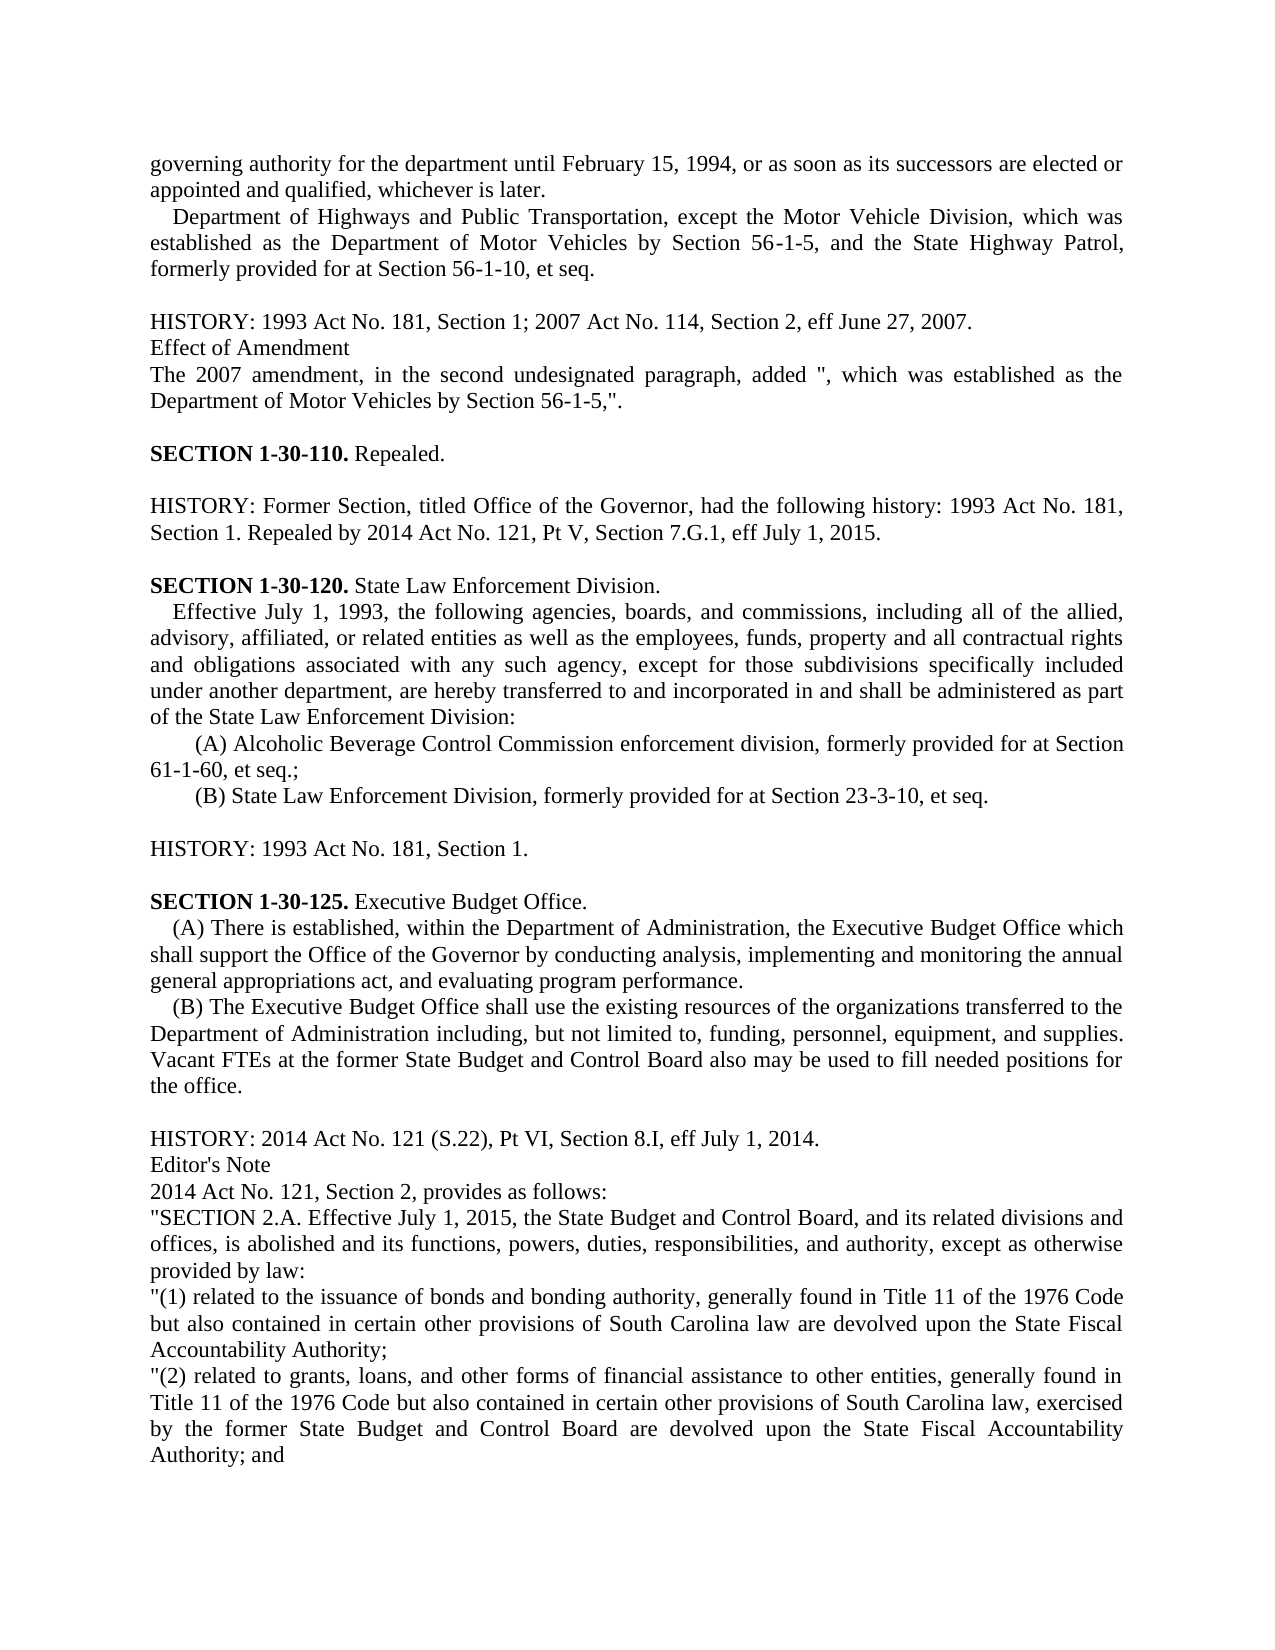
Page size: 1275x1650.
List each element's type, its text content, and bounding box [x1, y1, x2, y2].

text Effect of Amendment [150, 334, 1125, 361]
text HISTORY: 1993 Act No. 181, Section 1; 2007 Act No. 114, Section 2, eff June 27, 2007. [150, 308, 1125, 334]
text (B) The Executive Budget Office shall use the existing resources of the organizations transferred to the Department of Administration including, but not limited to, funding, personnel, equipment, and supplies. Vacant FTEs at the former State Budget and Control Board also may be used to fill needed positions for the office. [150, 993, 1125, 1099]
text SECTION 1-30-110. Repealed. [150, 440, 1125, 466]
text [150, 150, 1125, 203]
text HISTORY: Former Section, titled Office of the Governor, had the following history: 1993 Act No. 181, Section 1. Repealed by 2014 Act No. 121, Pt V, Section 7.G.1, eff July 1, 2015. [150, 493, 1125, 545]
text (A) There is established, within the Department of Administration, the Executive Budget Office which shall support the Office of the Governor by conducting analysis, implementing and monitoring the annual general appropriations act, and evaluating program performance. [150, 914, 1125, 993]
text Effective July 1, 1993, the following agencies, boards, and commissions, including all of the allied, advisory, affiliated, or related entities as well as the employees, funds, property and all contractual rights and obligations associated with any such agency, except for those subdivisions specifically included under another department, are hereby transferred to and incorporated in and shall be administered as part of the State Law Enforcement Division: [150, 598, 1125, 730]
text "(2) related to grants, loans, and other forms of financial assistance to other entities, generally found in Title 11 of the 1976 Code but also contained in certain other provisions of South Carolina law, exercised by the former State Budget and Control Board are devolved upon the State Fiscal Accountability Authority; and [150, 1362, 1125, 1468]
text HISTORY: 2014 Act No. 121 (S.22), Pt VI, Section 8.I, eff July 1, 2014. [150, 1125, 1125, 1151]
text (A) Alcoholic Beverage Control Commission enforcement division, formerly provided for at Section 61-1-60, et seq.; [150, 730, 1125, 782]
text Editor's Note [150, 1151, 1125, 1178]
text HISTORY: 1993 Act No. 181, Section 1. [150, 835, 1125, 862]
text "(1) related to the issuance of bonds and bonding authority, generally found in Title 11 of the 1976 Code but also contained in certain other provisions of South Carolina law are devolved upon the State Fiscal Accountability Authority; [150, 1283, 1125, 1362]
text SECTION 1-30-120. State Law Enforcement Division. [150, 572, 1125, 598]
text The 2007 amendment, in the second undesignated paragraph, added ", which was established as the Department of Motor Vehicles by Section 56-1-5,". [150, 361, 1125, 413]
text SECTION 1-30-125. Executive Budget Office. [150, 888, 1125, 914]
text Department of Highways and Public Transportation, except the Motor Vehicle Division, which was established as the Department of Motor Vehicles by Section 56-1-5, and the State Highway Patrol, formerly provided for at Section 56-1-10, et seq. [150, 203, 1125, 282]
text 2014 Act No. 121, Section 2, provides as follows: [150, 1178, 1125, 1204]
text (B) State Law Enforcement Division, formerly provided for at Section 23-3-10, et seq. [150, 782, 1125, 809]
text "SECTION 2.A. Effective July 1, 2015, the State Budget and Control Board, and its related divisions and offices, is abolished and its functions, powers, duties, responsibilities, and authority, except as otherwise provided by law: [150, 1204, 1125, 1283]
